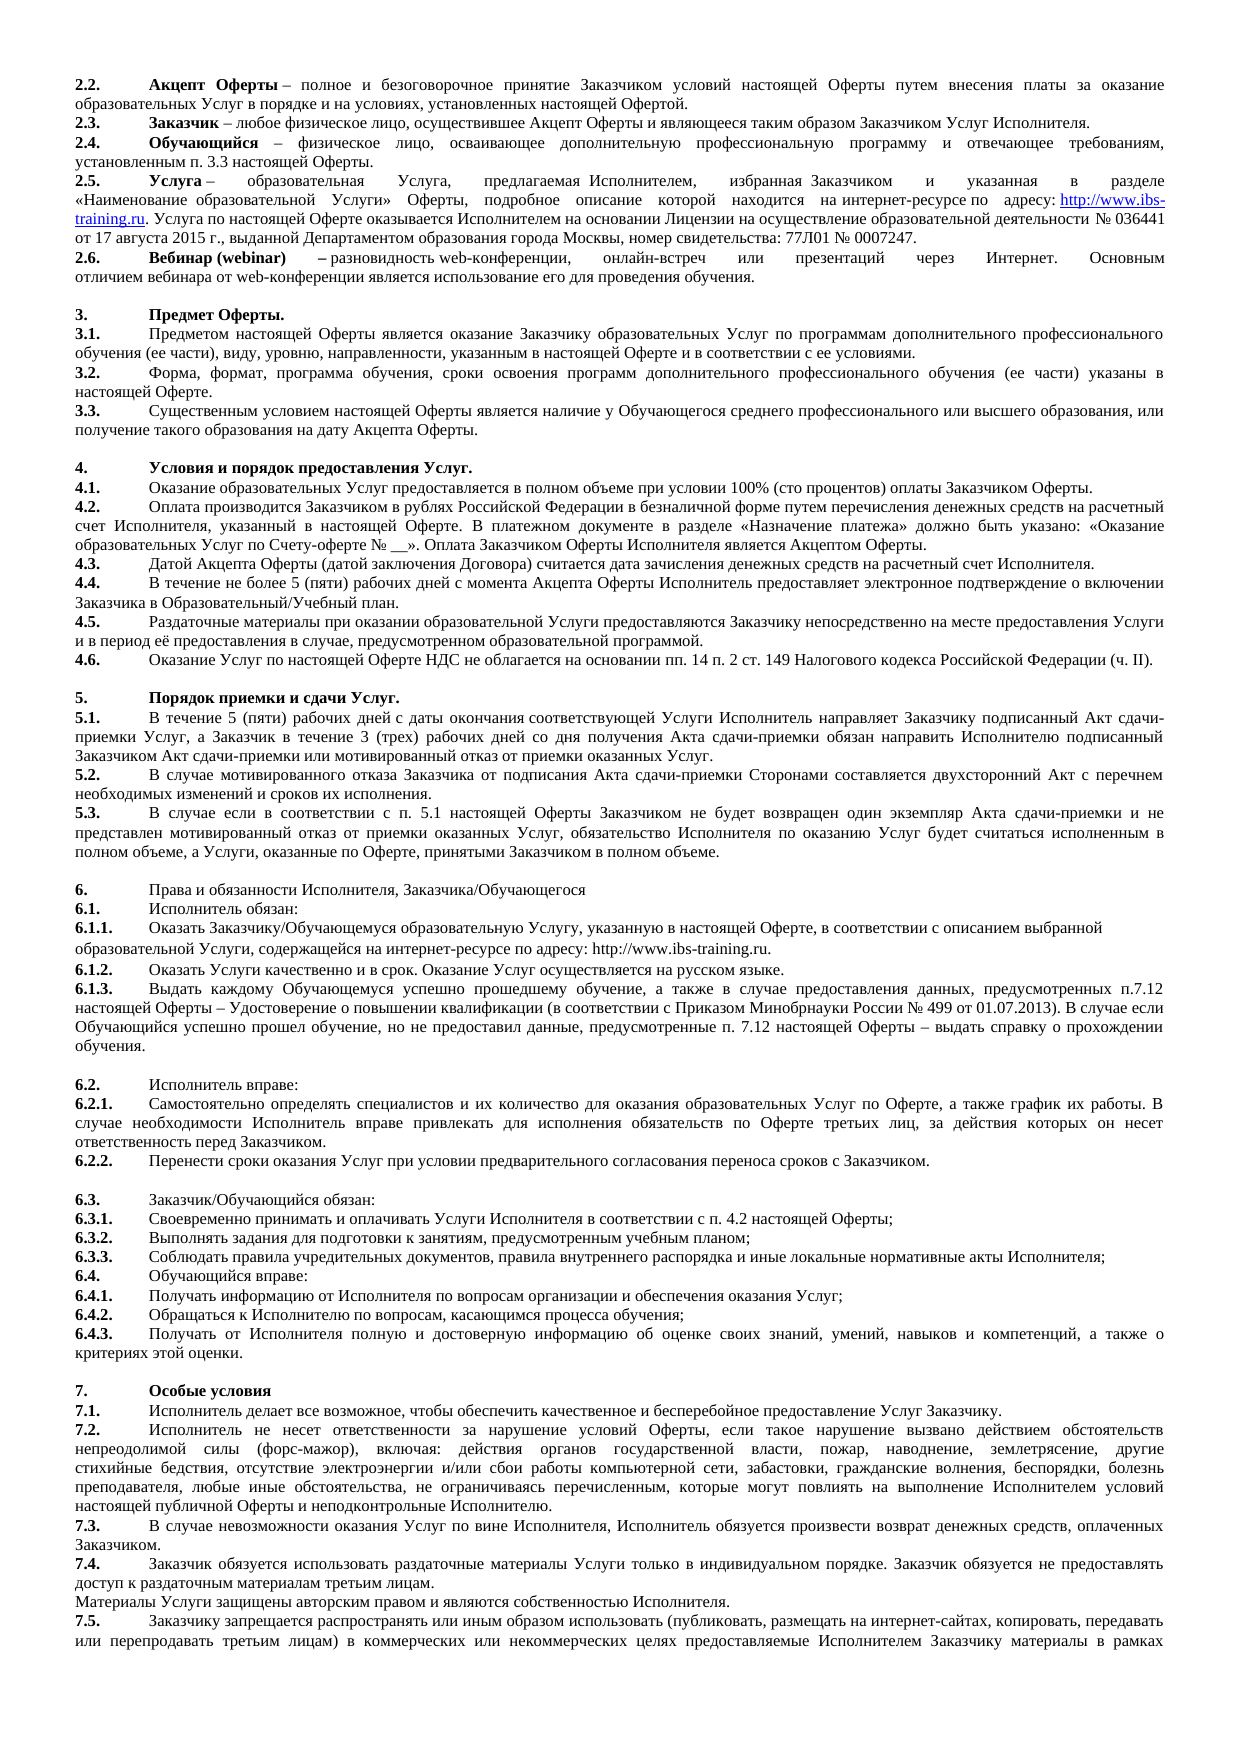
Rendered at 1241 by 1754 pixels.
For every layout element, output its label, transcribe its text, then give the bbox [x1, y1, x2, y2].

list Акцепт Оферты – полное и безоговорочное принятие Заказчиком условий настоящей Оферты путем внесения платы за оказание образовательных Услуг в порядке и на условиях, установленных настоящей Офертой. [75, 75, 1165, 113]
list Исполнитель делает все возможное, чтобы обеспечить качественное и бесперебойное предоставление Услуг Заказчику. [75, 1400, 1165, 1419]
list Оказание Услуг по настоящей Оферте НДС не облагается на основании пп. 14 п. 2 ст. 149 Налогового кодекса Российской Федерации (ч. II). [75, 650, 1165, 669]
list Самостоятельно определять специалистов и их количество для оказания образовательных Услуг по Оферте, а также график их работы. В случае необходимости Исполнитель вправе привлекать для исполнения обязательств по Оферте третьих лиц, за действия которых он несет ответственность перед Заказчиком. [75, 1094, 1165, 1151]
list Исполнитель вправе: [75, 1074, 1165, 1094]
list Перенести сроки оказания Услуг при условии предварительного согласования переноса сроков с Заказчиком. [75, 1151, 1165, 1170]
list Оказание образовательных Услуг предоставляется в полном объеме при условии 100% (сто процентов) оплаты Заказчиком Оферты. [75, 477, 1165, 497]
list В случае если в соответствии с п. 5.1 настоящей Оферты Заказчиком не будет возвращен один экземпляр Акта сдачи-приемки и не представлен мотивированный отказ от приемки оказанных Услуг, обязательство Исполнителя по оказанию Услуг будет считаться исполненным в полном объеме, а Услуги, оказанные по Оферте, принятыми Заказчиком в полном объеме. [75, 803, 1165, 861]
list Услуга – образовательная Услуга, предлагаемая Исполнителем, избранная Заказчиком и указанная в разделе «Наименование образовательной Услуги» Оферты, подробное описание которой находится на интернет-ресурсе по адресу: http://www.ibs-training.ru. Услуга по настоящей Оферте оказывается Исполнителем на основании Лицензии на осуществление образовательной деятельности № 036441 от 17 августа 2015 г., выданной Департаментом образования города Москвы, номер свидетельства: 77Л01 № 0007247. [75, 171, 1165, 247]
list В течение не более 5 (пяти) рабочих дней с момента Акцепта Оферты Исполнитель предоставляет электронное подтверждение о включении Заказчика в Образовательный/Учебный план. [75, 573, 1165, 612]
list Особые условия [75, 1381, 1165, 1400]
list В случае невозможности оказания Услуг по вине Исполнителя, Исполнитель обязуется произвести возврат денежных средств, оплаченных Заказчиком. [75, 1515, 1165, 1554]
list Права и обязанности Исполнителя, Заказчика/Обучающегося [75, 880, 1165, 899]
list Обучающийся – физическое лицо, осваивающее дополнительную профессиональную программу и отвечающее требованиям, установленным п. 3.3 настоящей Оферты. [75, 132, 1165, 171]
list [75, 1611, 1165, 1649]
text Материалы Услуги защищены авторским правом и являются собственностью Исполнителя. [75, 1592, 1165, 1611]
list Получать информацию от Исполнителя по вопросам организации и обеспечения оказания Услуг; [75, 1285, 1165, 1304]
list Исполнитель не несет ответственности за нарушение условий Оферты, если такое нарушение вызвано действием обстоятельств непреодолимой силы (форс-мажор), включая: действия органов государственной власти, пожар, наводнение, землетрясение, другие стихийные бедствия, отсутствие электроэнергии и/или сбои работы компьютерной сети, забастовки, гражданские волнения, беспорядки, болезнь преподавателя, любые иные обстоятельства, не ограничиваясь перечисленным, которые могут повлиять на выполнение Исполнителем условий настоящей публичной Оферты и неподконтрольные Исполнителю. [75, 1419, 1165, 1515]
list Условия и порядок предоставления Услуг. [75, 458, 1165, 477]
list Предмет Оферты. [75, 305, 1165, 324]
list Раздаточные материалы при оказании образовательной Услуги предоставляются Заказчику непосредственно на месте предоставления Услуги и в период её предоставления в случае, предусмотренном образовательной программой. [75, 612, 1165, 650]
list Обучающийся вправе: [75, 1266, 1165, 1285]
list Форма, формат, программа обучения, сроки освоения программ дополнительного профессионального обучения (ее части) указаны в настоящей Оферте. [75, 362, 1165, 401]
list Заказчик обязуется использовать раздаточные материалы Услуги только в индивидуальном порядке. Заказчик обязуется не предоставлять доступ к раздаточным материалам третьим лицам. [75, 1554, 1165, 1592]
list Заказчик – любое физическое лицо, осуществившее Акцепт Оферты и являющееся таким образом Заказчиком Услуг Исполнителя. [75, 113, 1165, 132]
list Вебинар (webinar) – разновидность web-конференции, онлайн-встреч или презентаций через Интернет. Основным отличием вебинара от web-конференции является использование его для проведения обучения. [75, 247, 1165, 286]
list Предметом настоящей Оферты является оказание Заказчику образовательных Услуг по программам дополнительного профессионального обучения (ее части), виду, уровню, направленности, указанным в настоящей Оферте и в соответствии с ее условиями. [75, 324, 1165, 362]
list Выдать каждому Обучающемуся успешно прошедшему обучение, а также в случае предоставления данных, предусмотренных п.7.12 настоящей Оферты – Удостоверение о повышении квалификации (в соответствии с Приказом Минобрнауки России № 499 от 01.07.2013). В случае если Обучающийся успешно прошел обучение, но не предоставил данные, предусмотренные п. 7.12 настоящей Оферты – выдать справку о прохождении обучения. [75, 979, 1165, 1055]
list Датой Акцепта Оферты (датой заключения Договора) считается дата зачисления денежных средств на расчетный счет Исполнителя. [75, 554, 1165, 573]
list В течение 5 (пяти) рабочих дней с даты окончания соответствующей Услуги Исполнитель направляет Заказчику подписанный Акт сдачи-приемки Услуг, а Заказчик в течение 3 (трех) рабочих дней со дня получения Акта сдачи-приемки обязан направить Исполнителю подписанный Заказчиком Акт сдачи-приемки или мотивированный отказ от приемки оказанных Услуг. [75, 707, 1165, 765]
list Заказчик/Обучающийся обязан: [75, 1189, 1165, 1209]
list Исполнитель обязан: [75, 899, 1165, 918]
list Обращаться к Исполнителю по вопросам, касающимся процесса обучения; [75, 1304, 1165, 1324]
list Существенным условием настоящей Оферты является наличие у Обучающегося среднего профессионального или высшего образования, или получение такого образования на дату Акцепта Оферты. [75, 401, 1165, 439]
list Оказать Услуги качественно и в срок. Оказание Услуг осуществляется на русском языке. [75, 959, 1165, 979]
list В случае мотивированного отказа Заказчика от подписания Акта сдачи-приемки Сторонами составляется двухсторонний Акт с перечнем необходимых изменений и сроков их исполнения. [75, 765, 1165, 803]
list Оказать Заказчику/Обучающемуся образовательную Услугу, указанную в настоящей Оферте, в соответствии с описанием выбранной образовательной Услуги, содержащейся на интернет-ресурсе по адресу: http://www.ibs-training.ru. [75, 918, 1165, 958]
list Получать от Исполнителя полную и достоверную информацию об оценке своих знаний, умений, навыков и компетенций, а также о критериях этой оценки. [75, 1324, 1165, 1362]
list Оплата производится Заказчиком в рублях Российской Федерации в безналичной форме путем перечисления денежных средств на расчетный счет Исполнителя, указанный в настоящей Оферте. В платежном документе в разделе «Назначение платежа» должно быть указано: «Оказание образовательных Услуг по Счету-оферте № __». Оплата Заказчиком Оферты Исполнителя является Акцептом Оферты. [75, 497, 1165, 554]
list Порядок приемки и сдачи Услуг. [75, 688, 1165, 707]
list Выполнять задания для подготовки к занятиям, предусмотренным учебным планом; [75, 1228, 1165, 1247]
list Своевременно принимать и оплачивать Услуги Исполнителя в соответствии с п. 4.2 настоящей Оферты; [75, 1209, 1165, 1228]
list Соблюдать правила учредительных документов, правила внутреннего распорядка и иные локальные нормативные акты Исполнителя; [75, 1247, 1165, 1266]
